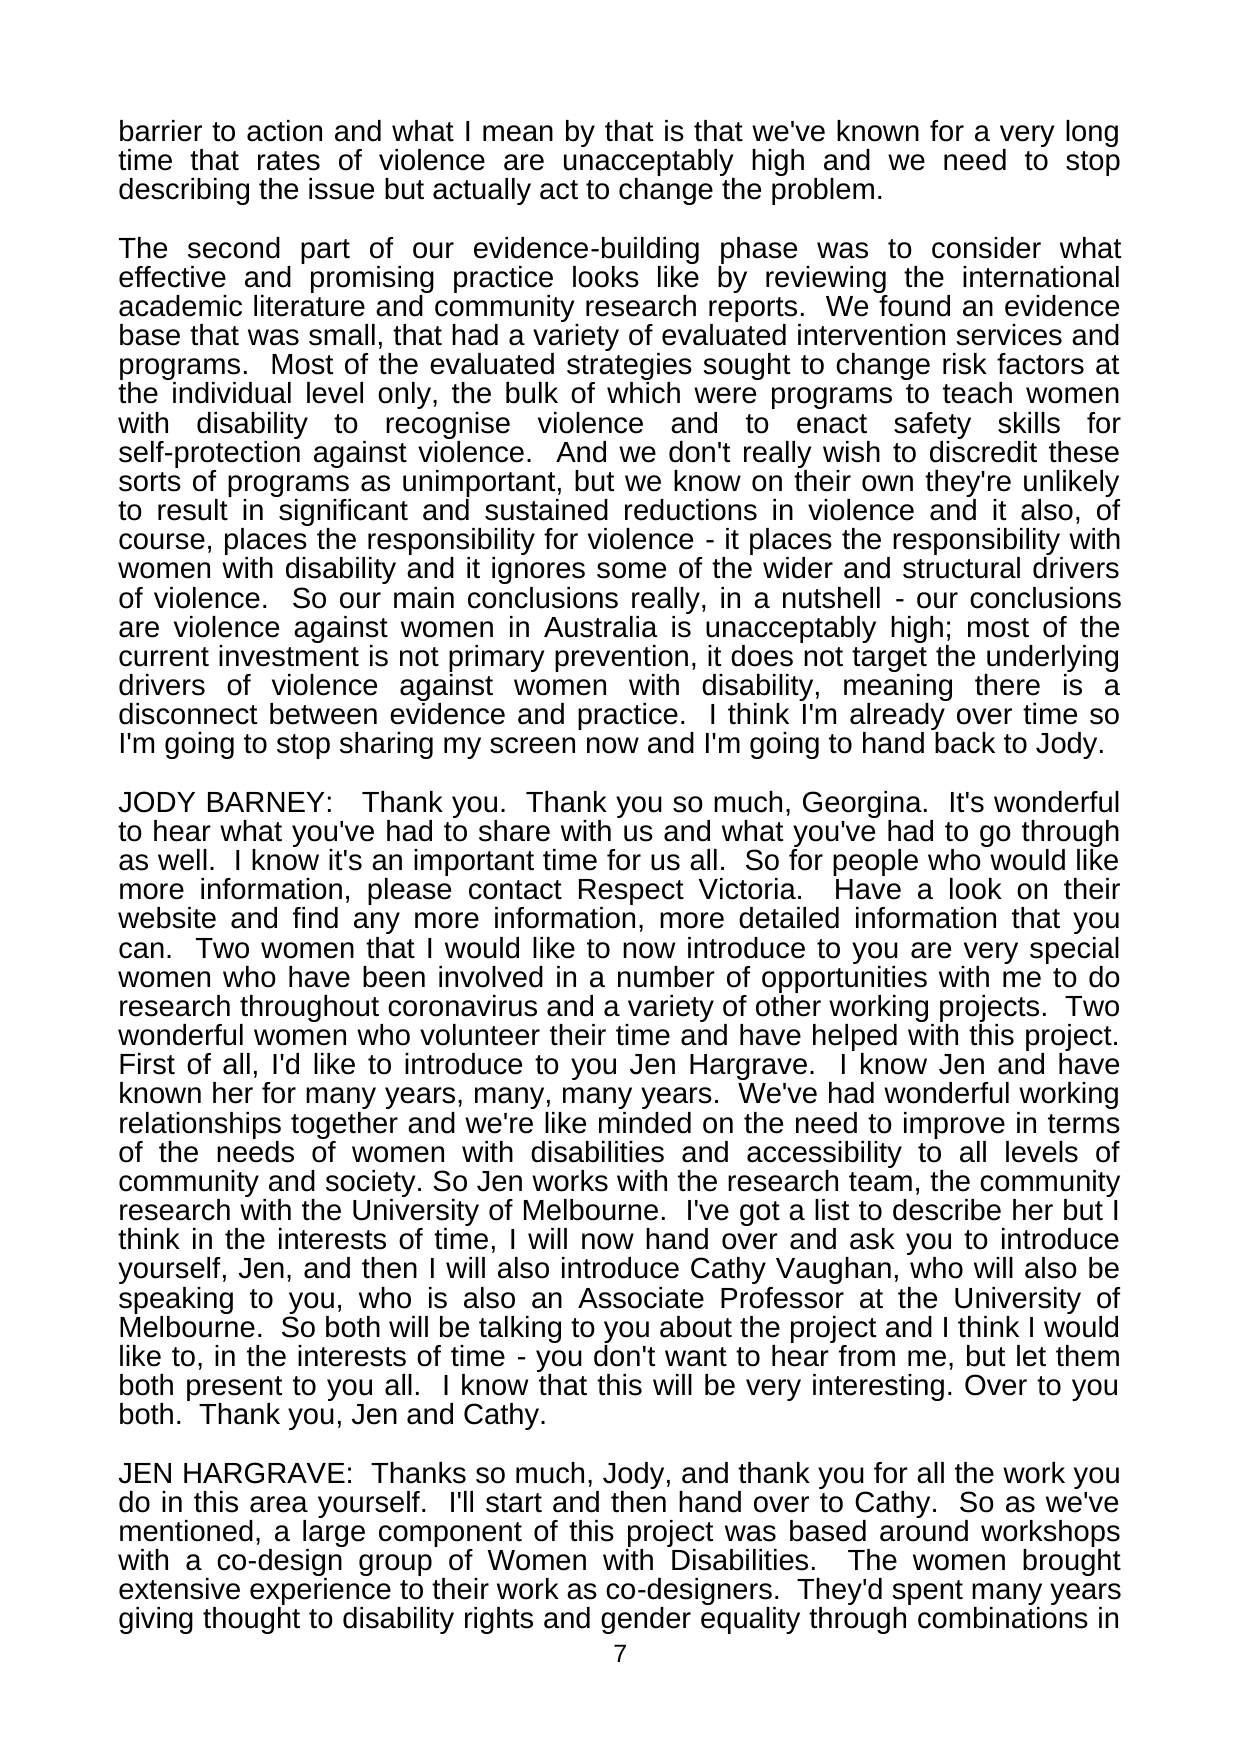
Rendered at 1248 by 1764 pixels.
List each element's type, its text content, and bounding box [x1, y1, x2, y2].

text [118, 1460, 1122, 1635]
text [118, 118, 1122, 206]
text The second part of our evidence-building phase was to consider what effective and promising practice looks like by reviewing the international academic literature and community research reports. We found an evidence base that was small, that had a variety of evaluated intervention services and programs. Most of the evaluated strategies sought to change risk factors at the individual level only, the bulk of which were programs to teach women with disability to recognise violence and to enact safety skills for self-protection against violence. And we don't really wish to discredit these sorts of programs as unimportant, but we know on their own they're unlikely to result in significant and sustained reductions in violence and it also, of course, places the responsibility for violence - it places the responsibility with women with disability and it ignores some of the wider and structural drivers of violence. So our main conclusions really, in a nutshell - our conclusions are violence against women in Australia is unacceptably high; most of the current investment is not primary prevention, it does not target the underlying drivers of violence against women with disability, meaning there is a disconnect between evidence and practice. I think I'm already over time so I'm going to stop sharing my screen now and I'm going to hand back to Jody. [118, 235, 1122, 760]
text JODY BARNEY: Thank you. Thank you so much, Georgina. It's wonderful to hear what you've had to share with us and what you've had to go through as well. I know it's an important time for us all. So for people who would like more information, please contact Respect Victoria. Have a look on their website and find any more information, more detailed information that you can. Two women that I would like to now introduce to you are very special women who have been involved in a number of opportunities with me to do research throughout coronavirus and a variety of other working projects. Two wonderful women who volunteer their time and have helped with this project. First of all, I'd like to introduce to you Jen Hargrave. I know Jen and have known her for many years, many, many years. We've had wonderful working relationships together and we're like minded on the need to improve in terms of the needs of women with disabilities and accessibility to all levels of community and society. So Jen works with the research team, the community research with the University of Melbourne. I've got a list to describe her but I think in the interests of time, I will now hand over and ask you to introduce yourself, Jen, and then I will also introduce Cathy Vaughan, who will also be speaking to you, who is also an Associate Professor at the University of Melbourne. So both will be talking to you about the project and I think I would like to, in the interests of time - you don't want to hear from me, but let them both present to you all. I know that this will be very interesting. Over to you both. Thank you, Jen and Cathy. [118, 789, 1122, 1431]
